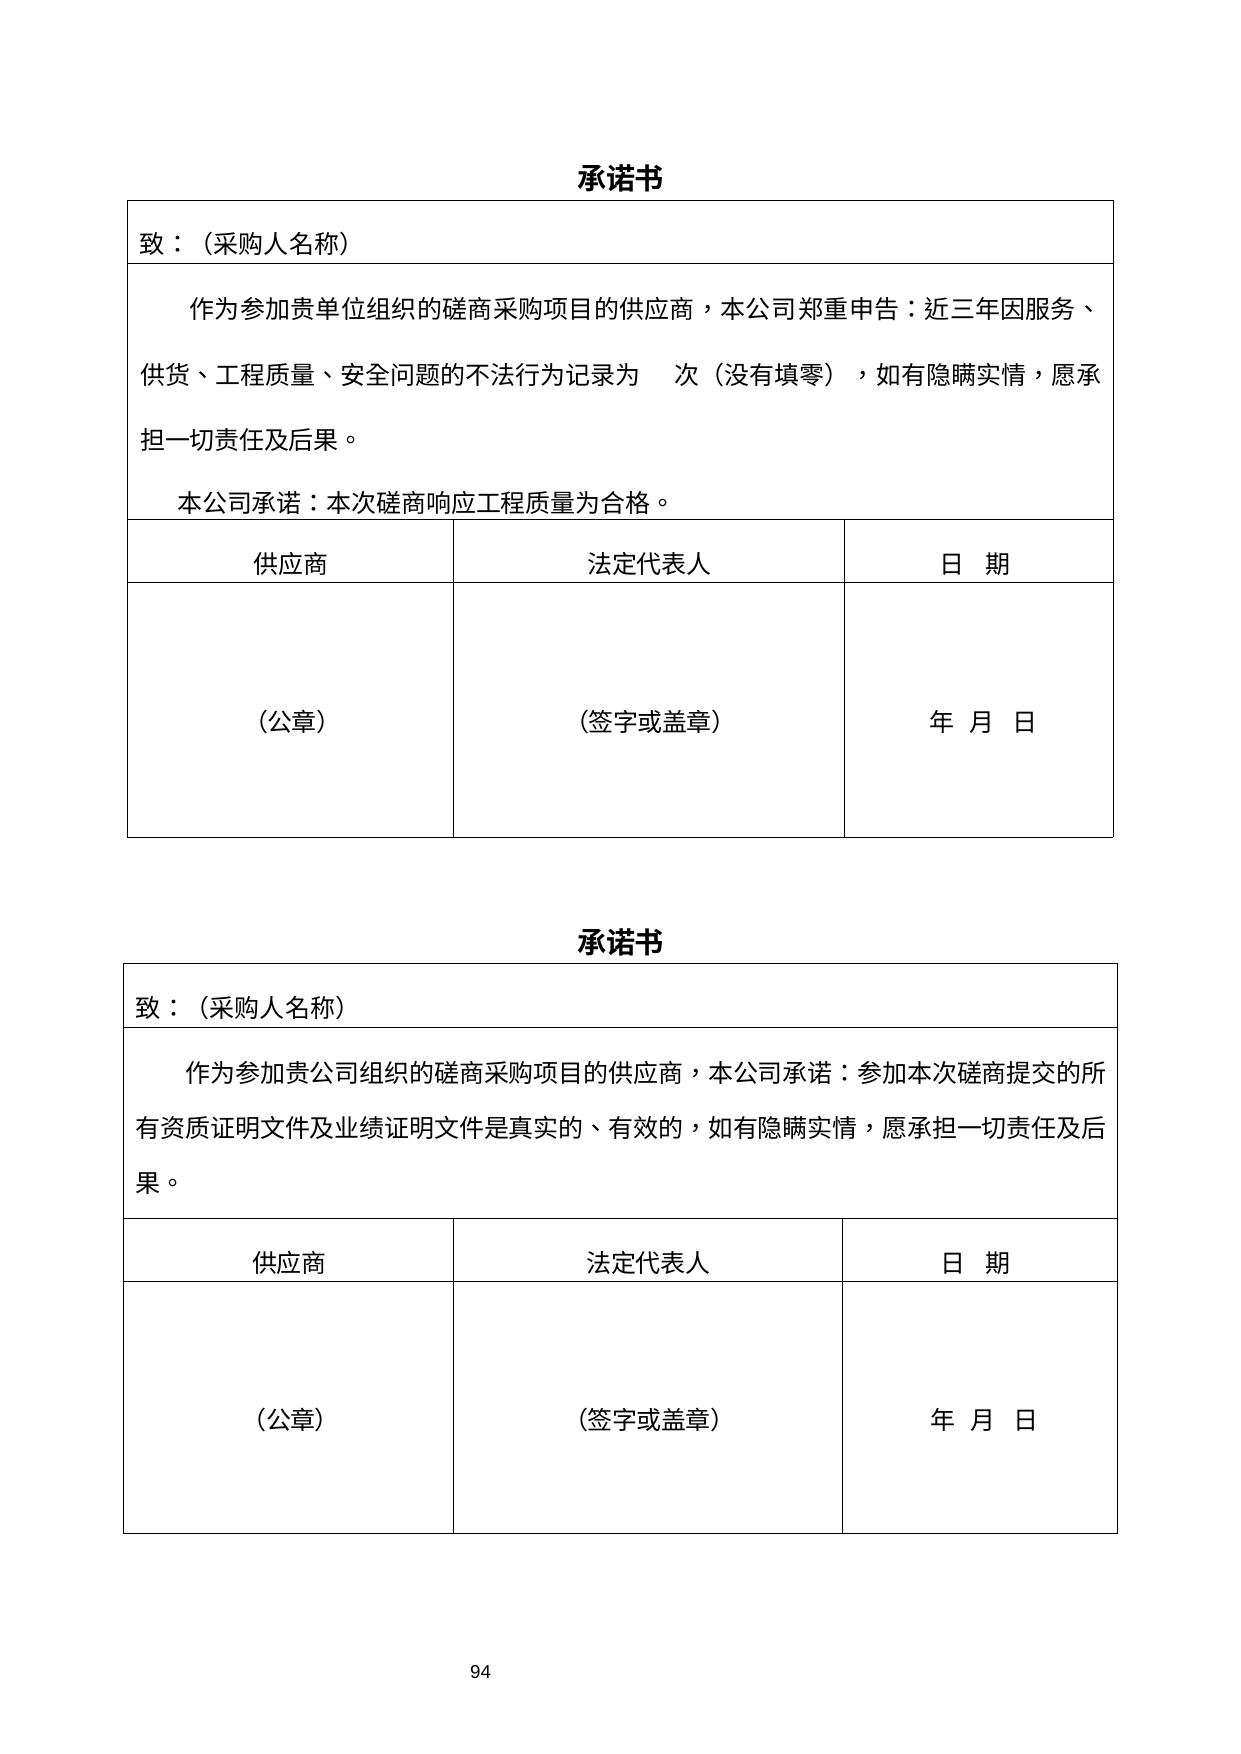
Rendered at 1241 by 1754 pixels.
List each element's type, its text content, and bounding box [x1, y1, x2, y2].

text 承诺书 [577, 161, 1117, 197]
table_cell 法定代表人 [454, 520, 844, 582]
table_cell 法定代表人 [454, 1219, 842, 1281]
table_cell （公章） [124, 1282, 453, 1533]
table_cell 供应商 [128, 520, 453, 582]
text 承诺书 [577, 924, 1117, 961]
table_cell 年 月 日 [843, 1282, 1117, 1533]
table_cell 年 月 日 [845, 583, 1113, 837]
table_cell 供应商 [124, 1219, 453, 1281]
table_cell （公章） [128, 583, 453, 837]
table_cell （签字或盖章） [454, 1282, 842, 1533]
table_header 致：（采购人名称） [128, 201, 1113, 263]
table_cell （签字或盖章） [454, 583, 844, 837]
table_cell 作为参加贵单位组织的磋商采购项目的供应商，本公司郑重申告：近三年因服务、供货、工程质量、安全问题的不法行为记录为 次（没有填零），如有隐瞒实情，愿承担一切责任及后果。 本公司承诺：本次磋商响应工程质量为合格。 [128, 264, 1113, 519]
table_cell 日 期 [845, 520, 1113, 582]
table_cell 作为参加贵公司组织的磋商采购项目的供应商，本公司承诺：参加本次磋商提交的所有资质证明文件及业绩证明文件是真实的、有效的，如有隐瞒实情，愿承担一切责任及后果。 [124, 1028, 1117, 1218]
table_cell 日 期 [843, 1219, 1117, 1281]
table_header 致：（采购人名称） [124, 964, 1117, 1027]
